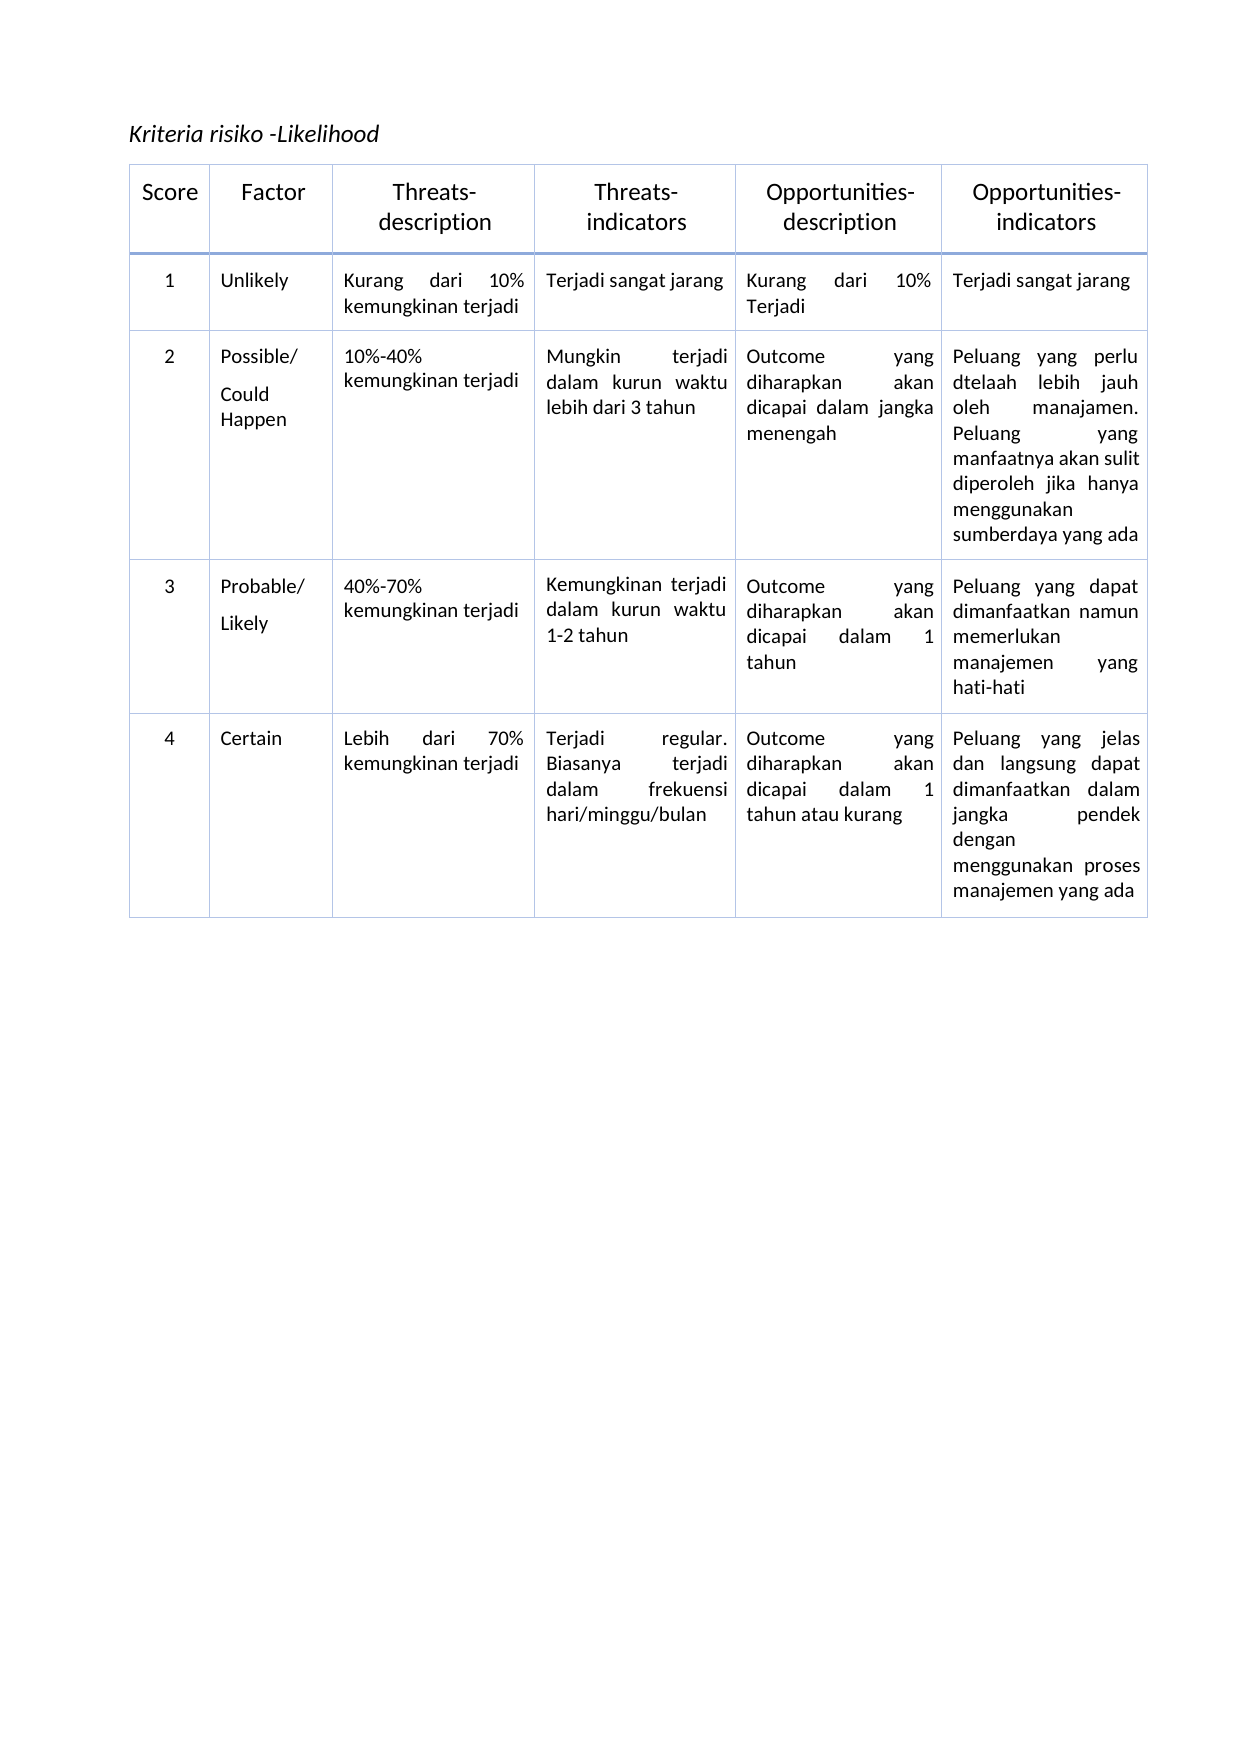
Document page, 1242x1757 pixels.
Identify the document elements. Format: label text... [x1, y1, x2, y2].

table_cell Outcome yang diharapkan akan dicapai dalam jangka menengah [736, 331, 941, 559]
table_header Opportunities- description [736, 165, 941, 252]
table_cell Peluang yang dapat dimanfaatkan namun memerlukan manajemen yang hati-hati [942, 560, 1147, 712]
table_cell Peluang yang jelas dan langsung dapat dimanfaatkan dalam jangka pendek dengan menggunakan proses manajemen yang ada [942, 714, 1147, 917]
table_cell Kurang dari 10% kemungkinan terjadi [333, 255, 534, 329]
table_cell Kurang dari 10% Terjadi [736, 255, 941, 329]
table_cell Terjadi regular. Biasanya terjadi dalam frekuensi hari/minggu/bulan [535, 714, 735, 917]
table_header Threats- indicators [535, 165, 735, 252]
table_header Factor [210, 165, 332, 252]
table_cell Possible/ Could Happen [210, 331, 332, 559]
table_cell 10%-40% kemungkinan terjadi [333, 331, 534, 559]
table_header Score [130, 165, 209, 252]
table_cell Terjadi sangat jarang [942, 255, 1147, 329]
table_cell 1 [130, 255, 209, 329]
table_cell Peluang yang perlu dtelaah lebih jauh oleh manajamen. Peluang yang manfaatnya akan sulit diperoleh jika hanya menggunakan sumberdaya yang ada [942, 331, 1147, 559]
table_cell Terjadi sangat jarang [535, 255, 735, 329]
table_cell Kemungkinan terjadi dalam kurun waktu 1-2 tahun [535, 560, 735, 712]
table_cell Outcome yang diharapkan akan dicapai dalam 1 tahun [736, 560, 941, 712]
table_cell Outcome yang diharapkan akan dicapai dalam 1 tahun atau kurang [736, 714, 941, 917]
table_cell Unlikely [210, 255, 332, 329]
table_cell 40%-70% kemungkinan terjadi [333, 560, 534, 712]
table_cell Certain [210, 714, 332, 917]
table_cell Mungkin terjadi dalam kurun waktu lebih dari 3 tahun [535, 331, 735, 559]
table_cell Probable/ Likely [210, 560, 332, 712]
table_cell 2 [130, 331, 209, 559]
table_cell 4 [130, 714, 209, 917]
table_cell Lebih dari 70% kemungkinan terjadi [333, 714, 534, 917]
table_header Opportunities- indicators [942, 165, 1147, 252]
table_cell 3 [130, 560, 209, 712]
text Kriteria risiko -Likelihood [129, 119, 1123, 148]
table_header Threats- description [333, 165, 534, 252]
